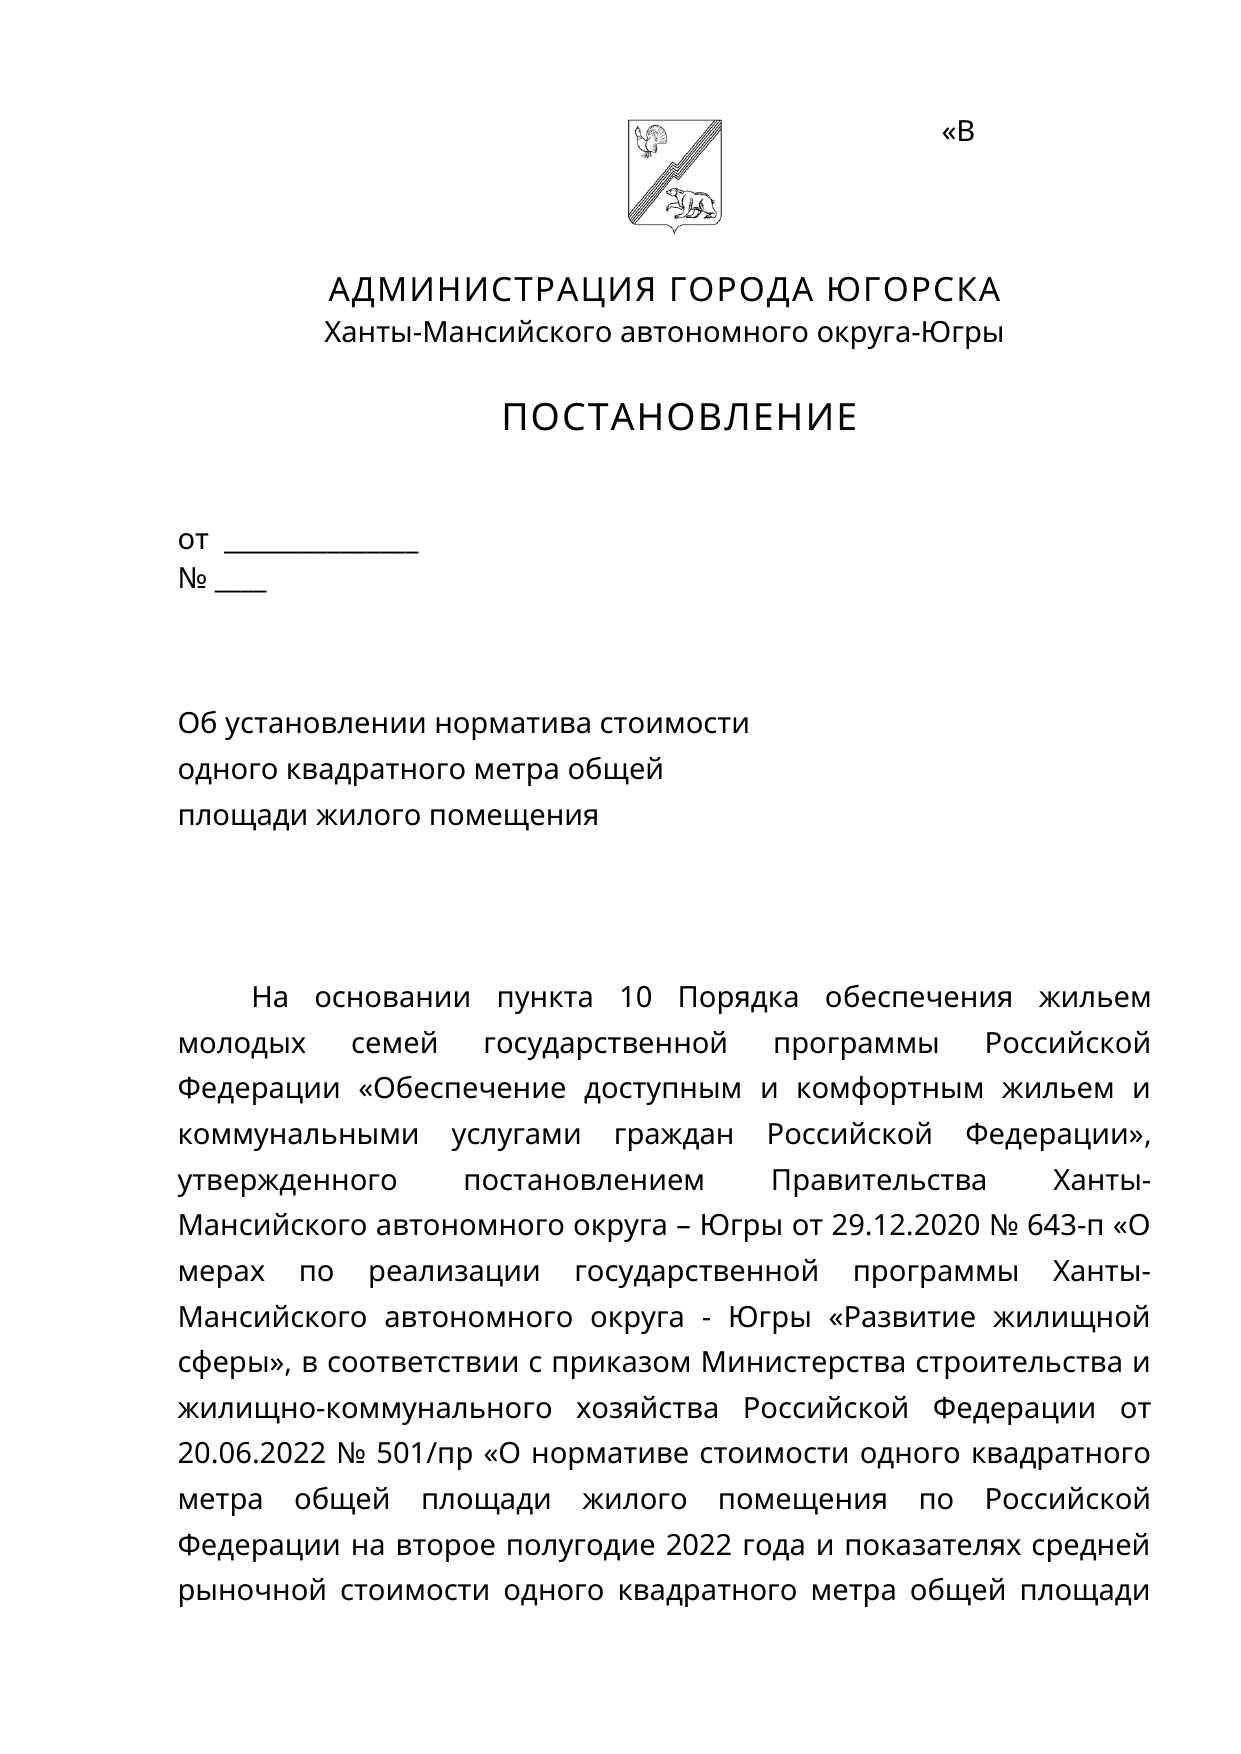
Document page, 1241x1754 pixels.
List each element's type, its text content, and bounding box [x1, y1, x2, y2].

text Об установлении норматива стоимости [177, 703, 1152, 742]
picture [627, 118, 723, 237]
text площади жилого помещения [177, 794, 1152, 834]
text Ханты-Мансийского автономного округа-Югры [177, 311, 1152, 351]
text одного квадратного метра общей [177, 748, 1152, 788]
subtitle ПОСТАНОВЛЕНИЕ [177, 390, 1181, 441]
text от _______________ № ____ [177, 518, 1152, 626]
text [177, 977, 1152, 1609]
subtitle АДМИНИСТРАЦИЯ ГОРОДА ЮГОРСКА [177, 266, 1152, 311]
